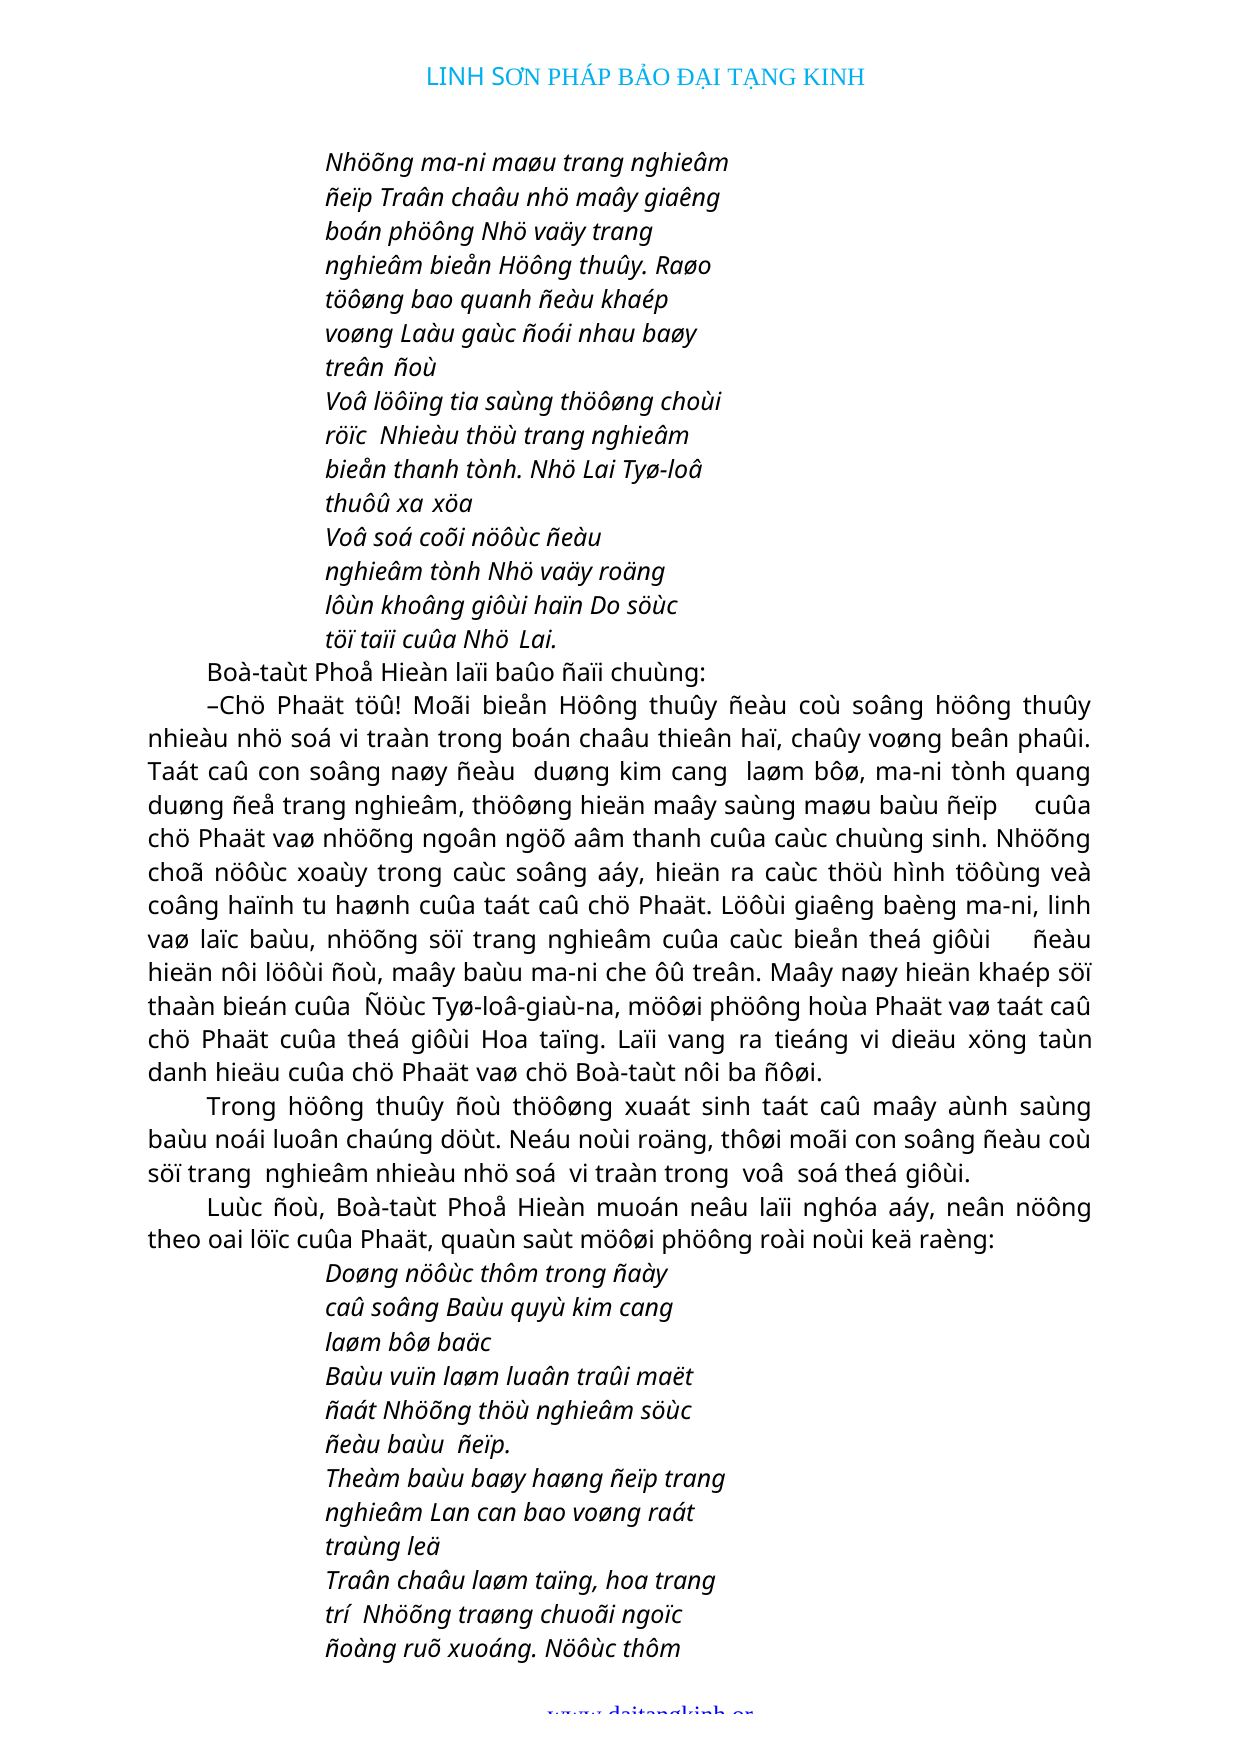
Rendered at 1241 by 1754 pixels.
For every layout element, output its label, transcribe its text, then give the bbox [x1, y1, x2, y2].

text Voâ soá coõi nöôùc ñeàu nghieâm tònh Nhö vaäy roäng lôùn khoâng giôùi haïn Do söùc töï taïi cuûa Nhö Lai. [325, 520, 681, 656]
text Trong höông thuûy ñoù thöôøng xuaát sinh taát caû maây aùnh saùng baùu noái luoân chaúng döùt. Neáu noùi roäng, thôøi moãi con soâng ñeàu coù söï trang nghieâm nhieàu nhö soá vi traàn trong voâ soá theá giôùi. [147, 1089, 1093, 1189]
text Luùc ñoù, Boà-taùt Phoå Hieàn muoán neâu laïi nghóa aáy, neân nöông theo oai löïc cuûa Phaät, quaùn saùt möôøi phöông roài noùi keä raèng: [147, 1189, 1093, 1256]
text Baùu vuïn laøm luaân traûi maët ñaát Nhöõng thöù nghieâm söùc ñeàu baùu ñeïp. [325, 1358, 702, 1460]
text Doøng nöôùc thôm trong ñaày caû soâng Baùu quyù kim cang laøm bôø baäc [325, 1256, 709, 1358]
text Nhöõng ma-ni maøu trang nghieâm ñeïp Traân chaâu nhö maây giaêng boán phöông Nhö vaäy trang nghieâm bieån Höông thuûy. Raøo töôøng bao quanh ñeàu khaép voøng Laàu gaùc ñoái nhau baøy treân ñoù [325, 145, 739, 383]
text Voâ löôïng tia saùng thöôøng choùi röïc Nhieàu thöù trang nghieâm bieån thanh tònh. Nhö Lai Tyø-loâ thuôû xa xöa [325, 383, 738, 520]
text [325, 1563, 740, 1665]
text Boà-taùt Phoå Hieàn laïi baûo ñaïi chuùng: [206, 656, 1105, 688]
text –Chö Phaät töû! Moãi bieån Höông thuûy ñeàu coù soâng höông thuûy nhieàu nhö soá vi traàn trong boán chaâu thieân haï, chaûy voøng beân phaûi. Taát caû con soâng naøy ñeàu duøng kim cang laøm bôø, ma-ni tònh quang duøng ñeå trang nghieâm, thöôøng hieän maây saùng maøu baùu ñeïp cuûa chö Phaät vaø nhöõng ngoân ngöõ aâm thanh cuûa caùc chuùng sinh. Nhöõng choã nöôùc xoaùy trong caùc soâng aáy, hieän ra caùc thöù hình töôùng veà coâng haïnh tu haønh cuûa taát caû chö Phaät. Löôùi giaêng baèng ma-ni, linh vaø laïc baùu, nhöõng söï trang nghieâm cuûa caùc bieån theá giôùi ñeàu hieän nôi löôùi ñoù, maây baùu ma-ni che ôû treân. Maây naøy hieän khaép söï thaàn bieán cuûa Ñöùc Tyø-loâ-giaù-na, möôøi phöông hoùa Phaät vaø taát caû chö Phaät cuûa theá giôùi Hoa taïng. Laïi vang ra tieáng vi dieäu xöng taùn danh hieäu cuûa chö Phaät vaø chö Boà-taùt nôi ba ñôøi. [147, 688, 1093, 1089]
text Theàm baùu baøy haøng ñeïp trang nghieâm Lan can bao voøng raát traùng leä [325, 1460, 743, 1563]
